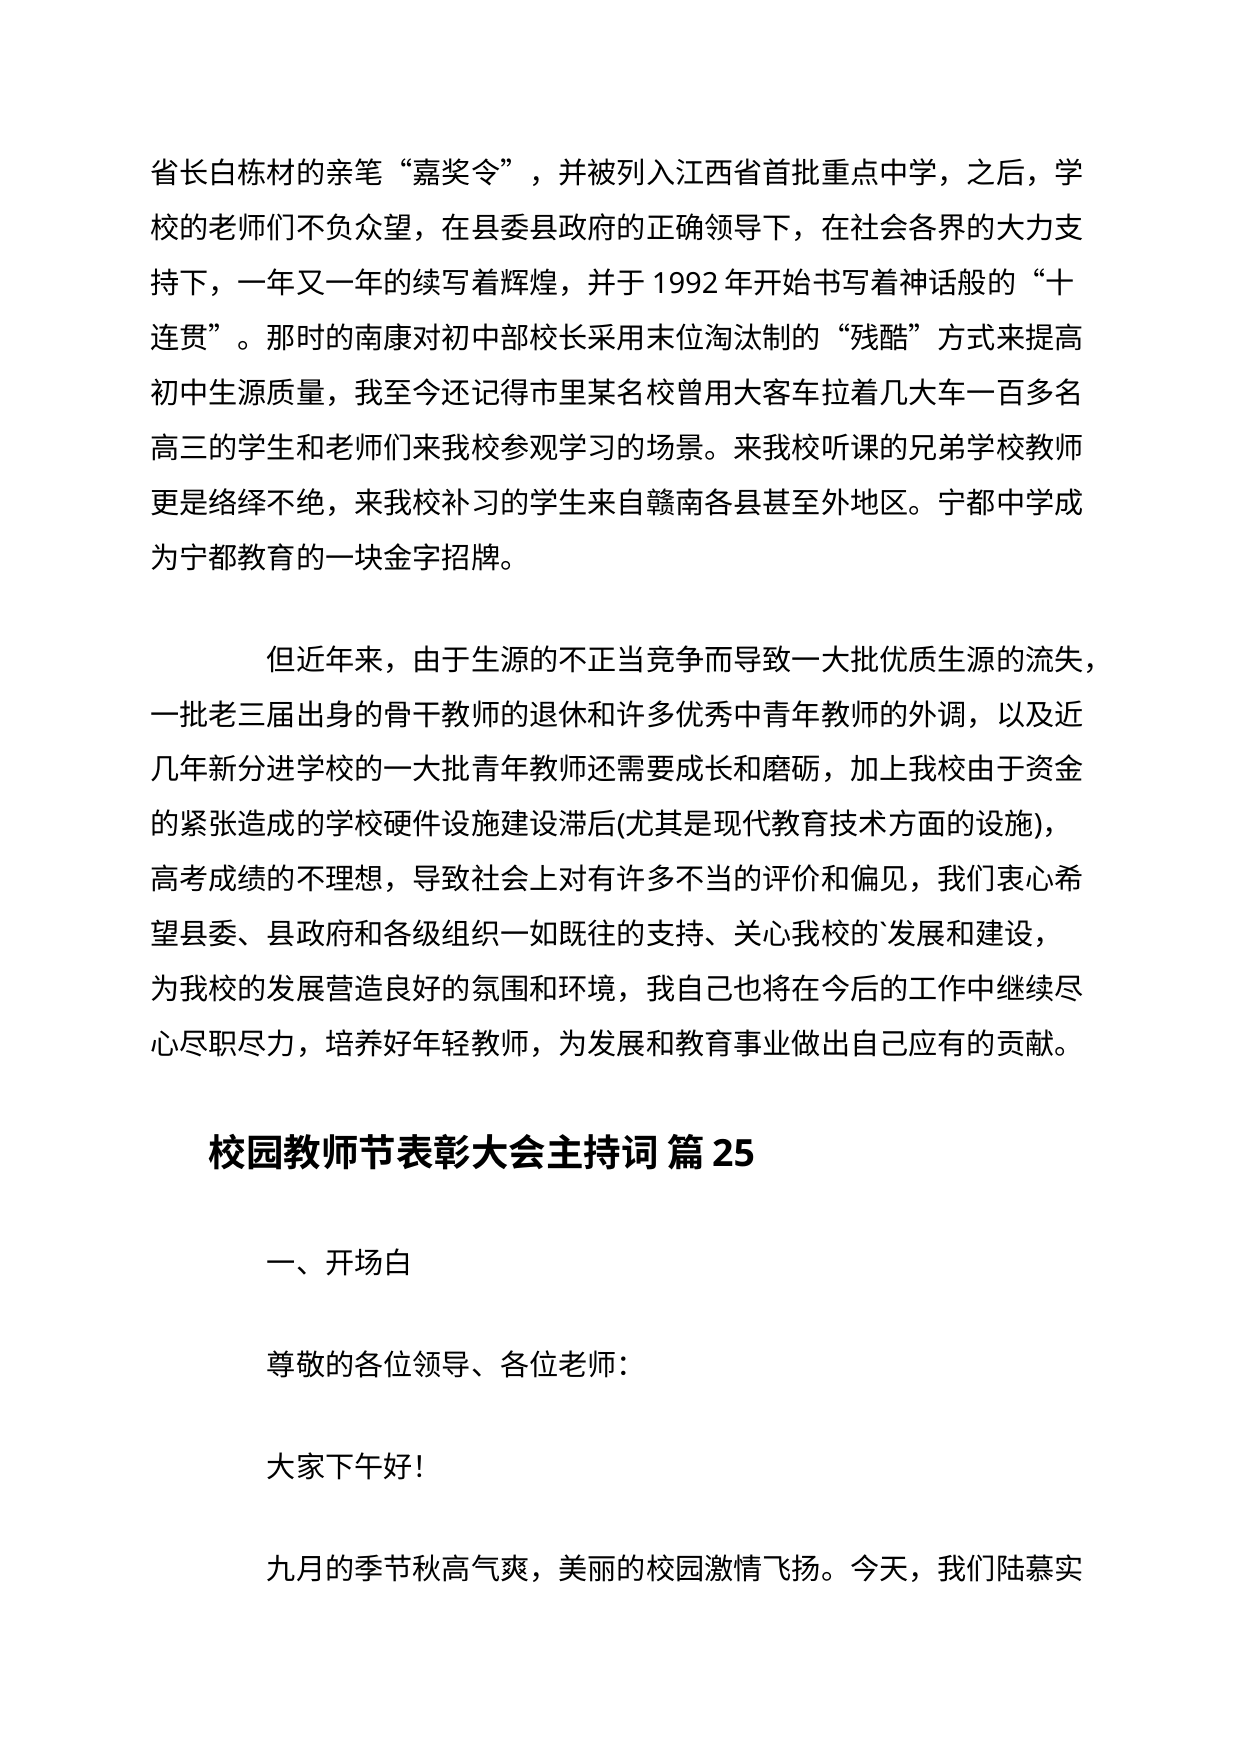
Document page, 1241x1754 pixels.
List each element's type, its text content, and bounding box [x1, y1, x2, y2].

text 尊敬的各位领导、各位老师： [150, 1342, 1090, 1384]
text 一、开场白 [150, 1240, 1090, 1282]
text 但近年来，由于生源的不正当竞争而导致一大批优质生源的流失，一批老三届出身的骨干教师的退休和许多优秀中青年教师的外调，以及近几年新分进学校的一大批青年教师还需要成长和磨砺，加上我校由于资金的紧张造成的学校硬件设施建设滞后(尤其是现代教育技术方面的设施)，高考成绩的不理想，导致社会上对有许多不当的评价和偏见，我们衷心希望县委、县政府和各级组织一如既往的支持、关心我校的`发展和建设，为我校的发展营造良好的氛围和环境，我自己也将在今后的工作中继续尽心尽职尽力，培养好年轻教师，为发展和教育事业做出自己应有的贡献。 [150, 636, 1090, 1063]
text 校园教师节表彰大会主持词 篇25 [150, 1122, 1090, 1177]
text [150, 150, 1090, 577]
text 大家下午好！ [150, 1443, 1090, 1486]
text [150, 1545, 1090, 1588]
